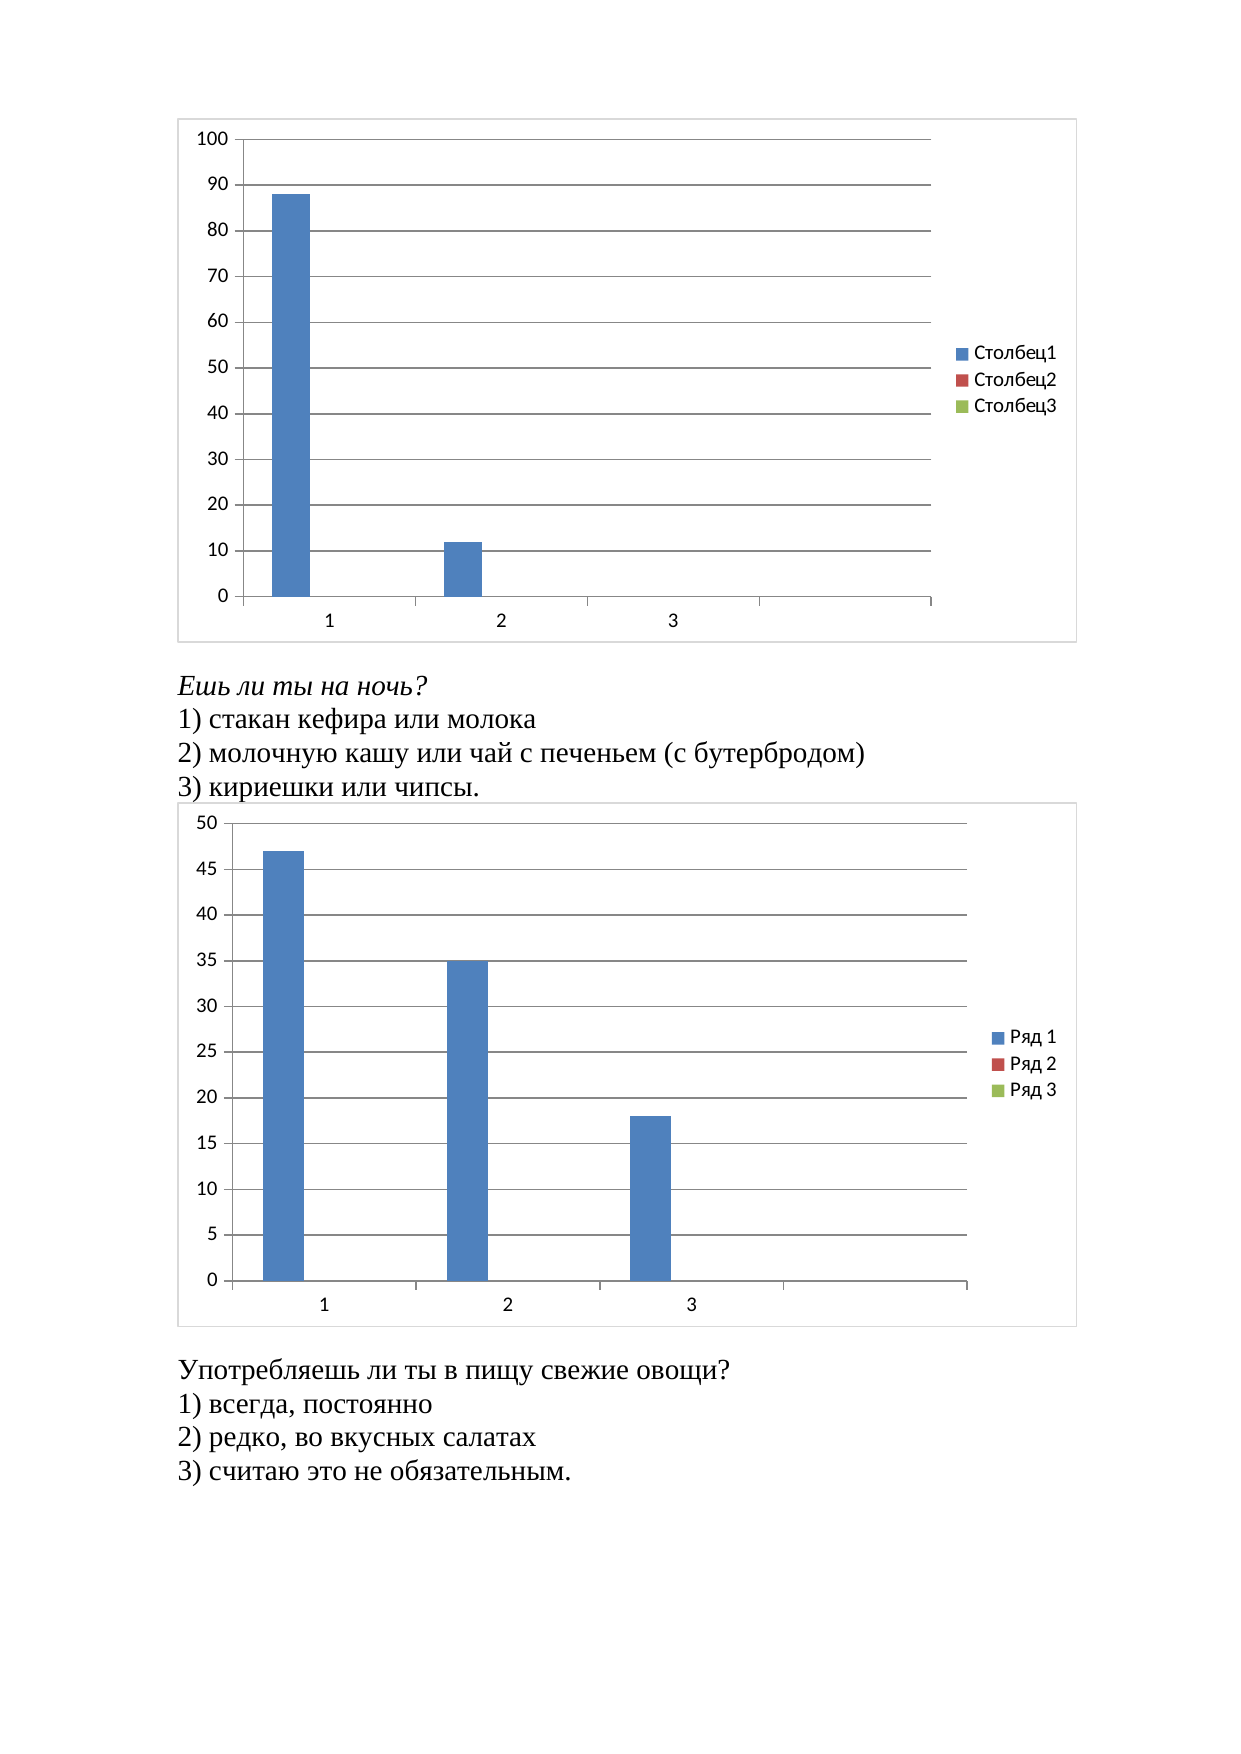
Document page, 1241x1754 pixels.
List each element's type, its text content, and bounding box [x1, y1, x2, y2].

text 3) кириешки или чипсы. [177, 769, 1152, 802]
text 1) всегда, постоянно [177, 1386, 1152, 1419]
text 2) молочную кашу или чай с печеньем (с бутербродом) [177, 735, 1152, 769]
text 2) редко, во вкусных салатах [177, 1419, 1152, 1453]
text Употребляешь ли ты в пищу свежие овощи? [177, 1352, 1152, 1386]
text Ешь ли ты на ночь? [177, 668, 1152, 702]
text 1) стакан кефира или молока [177, 702, 1152, 735]
text 3) считаю это не обязательным. [177, 1453, 1152, 1486]
